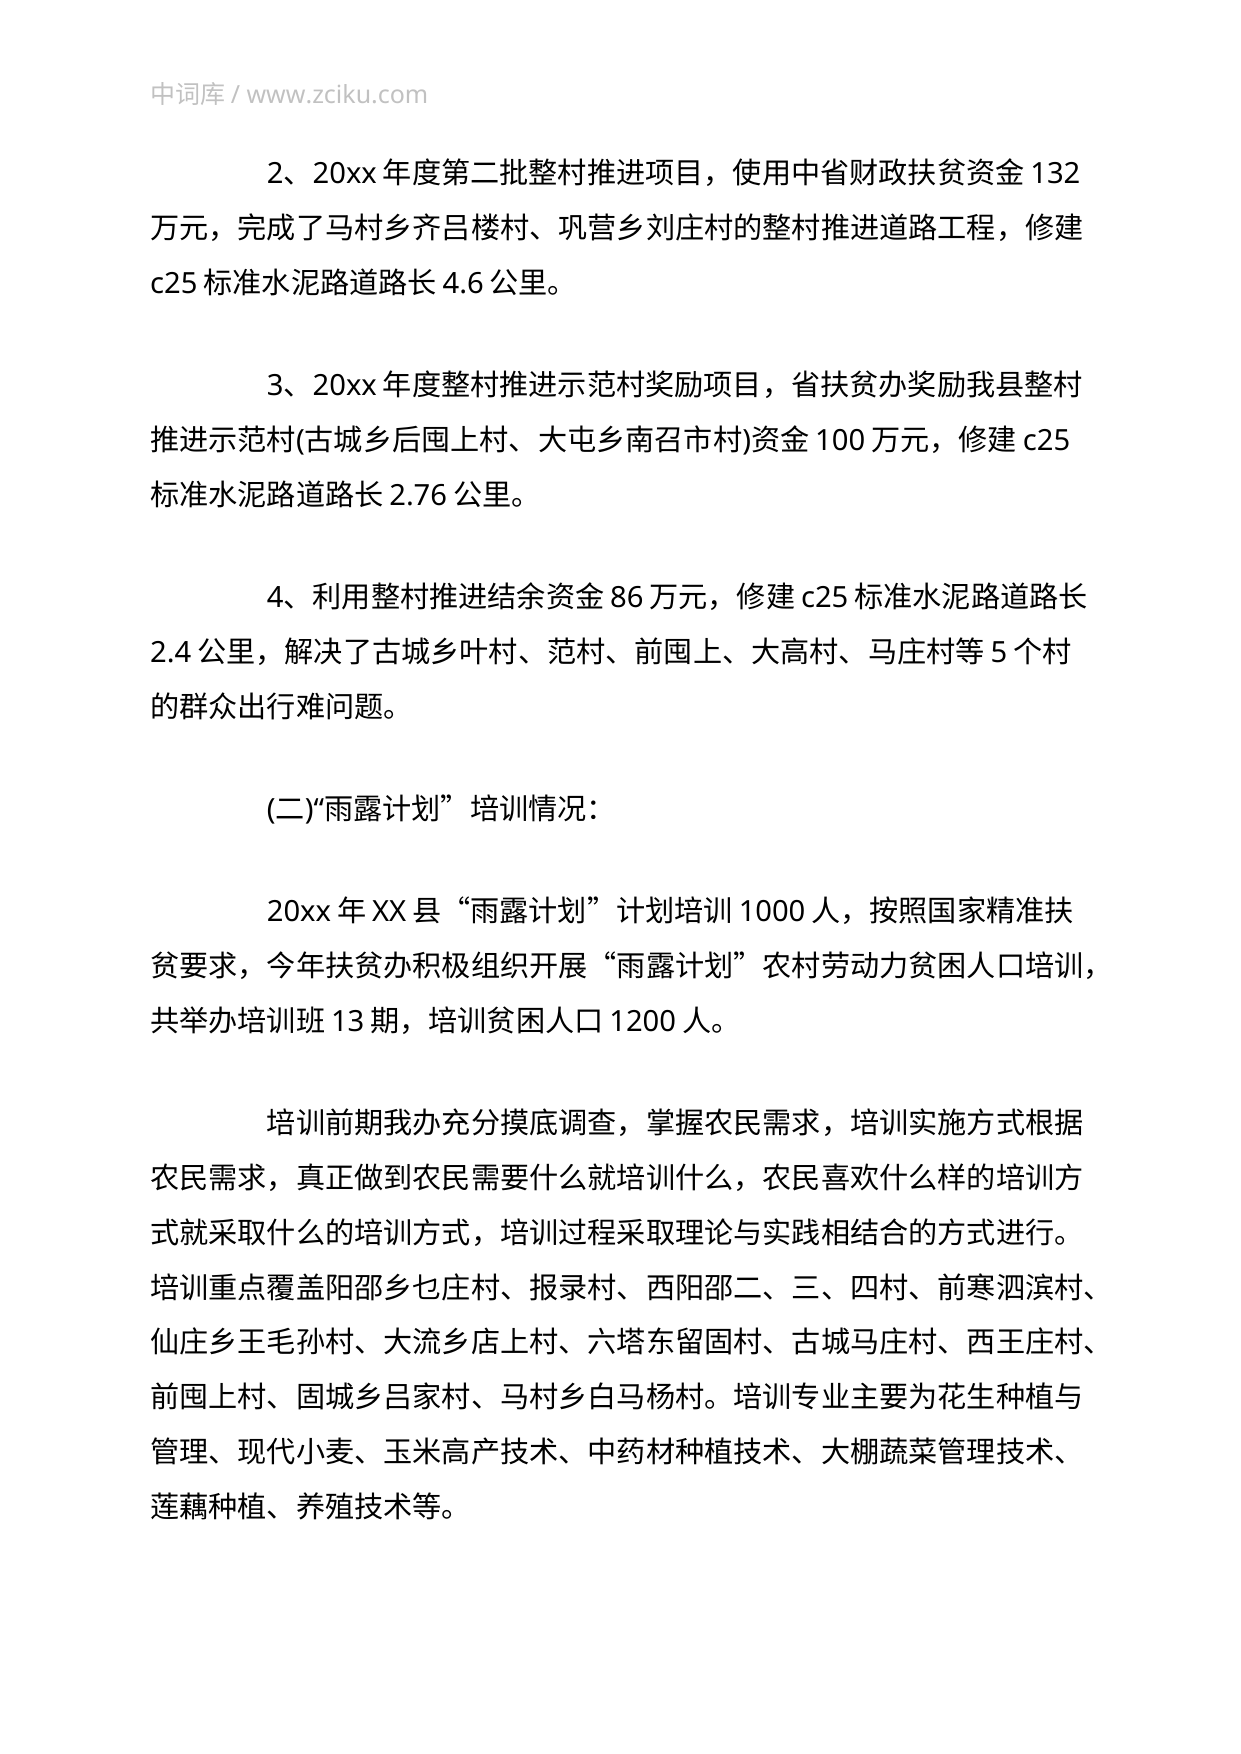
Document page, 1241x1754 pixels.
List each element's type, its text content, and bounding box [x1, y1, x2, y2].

text 4、利用整村推进结余资金86万元，修建c25标准水泥路道路长2.4公里，解决了古城乡叶村、范村、前囤上、大高村、马庄村等5个村的群众出行难问题。 [150, 574, 1090, 726]
text (二)“雨露计划”培训情况： [150, 786, 1090, 828]
text 2、20xx年度第二批整村推进项目，使用中省财政扶贫资金132万元，完成了马村乡齐吕楼村、巩营乡刘庄村的整村推进道路工程，修建c25标准水泥路道路长4.6公里。 [150, 150, 1090, 302]
text 3、20xx年度整村推进示范村奖励项目，省扶贫办奖励我县整村推进示范村(古城乡后囤上村、大屯乡南召市村)资金100万元，修建c25标准水泥路道路长2.76公里。 [150, 362, 1090, 514]
text 培训前期我办充分摸底调查，掌握农民需求，培训实施方式根据农民需求，真正做到农民需要什么就培训什么，农民喜欢什么样的培训方式就采取什么的培训方式，培训过程采取理论与实践相结合的方式进行。培训重点覆盖阳邵乡乜庄村、报录村、西阳邵二、三、四村、前寒泗滨村、仙庄乡王毛孙村、大流乡店上村、六塔东留固村、古城马庄村、西王庄村、前囤上村、固城乡吕家村、马村乡白马杨村。培训专业主要为花生种植与管理、现代小麦、玉米高产技术、中药材种植技术、大棚蔬菜管理技术、莲藕种植、养殖技术等。 [150, 1099, 1090, 1526]
text 20xx年XX县“雨露计划”计划培训1000人，按照国家精准扶贫要求，今年扶贫办积极组织开展“雨露计划”农村劳动力贫困人口培训，共举办培训班13期，培训贫困人口1200人。 [150, 888, 1090, 1040]
